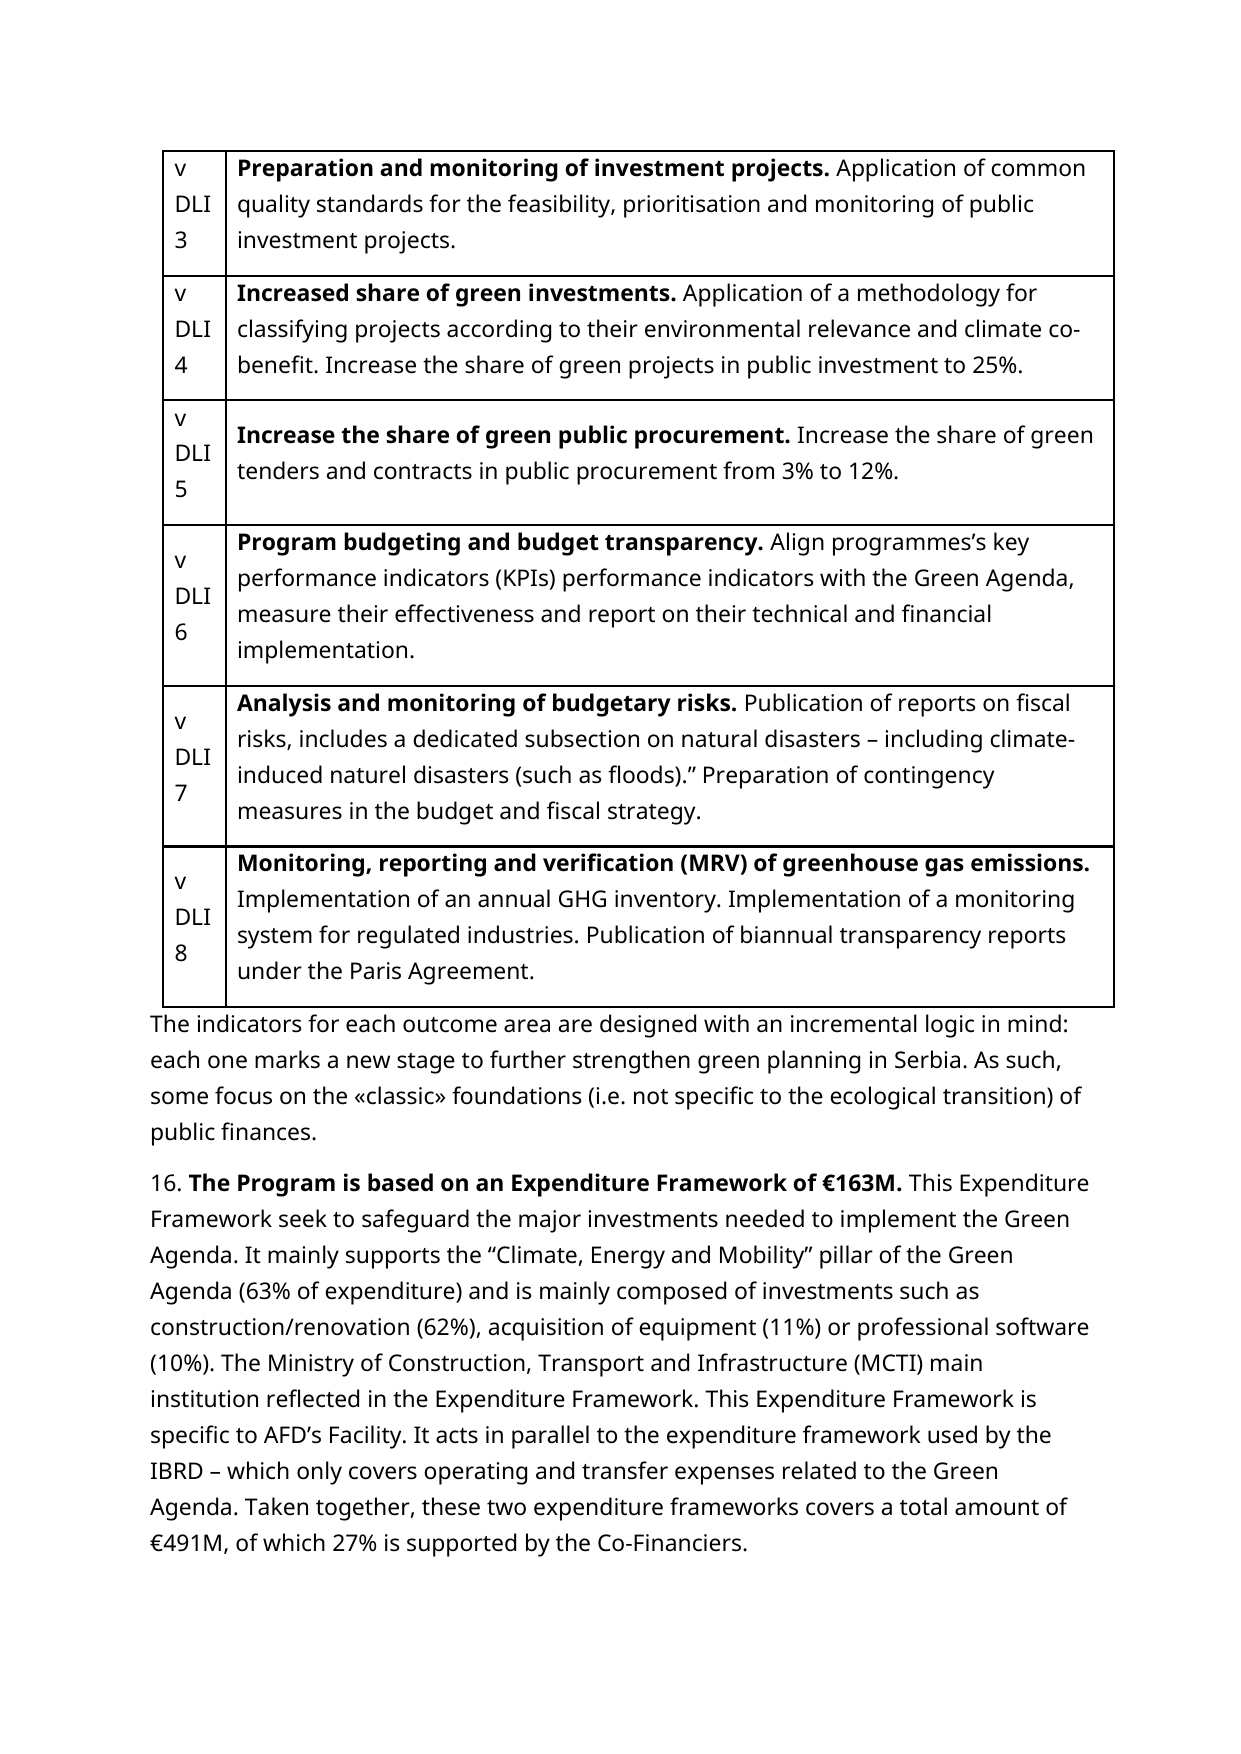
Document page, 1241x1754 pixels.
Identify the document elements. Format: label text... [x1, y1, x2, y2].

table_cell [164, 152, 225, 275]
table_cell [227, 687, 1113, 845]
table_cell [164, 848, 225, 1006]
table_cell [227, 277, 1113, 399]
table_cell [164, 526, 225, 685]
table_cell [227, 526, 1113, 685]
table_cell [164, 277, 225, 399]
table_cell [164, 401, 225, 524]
text The indicators for each outcome area are designed with an incremental logic in mind: each one marks a new stage to further strengthen green planning in Serbia. As such, some focus on the «classic» foundations (i.e. not specific to the ecological transition) of public finances. [150, 1008, 1090, 1147]
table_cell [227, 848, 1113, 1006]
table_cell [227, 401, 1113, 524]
text 16. The Program is based on an Expenditure Framework of €163M. This Expenditure Framework seek to safeguard the major investments needed to implement the Green Agenda. It mainly supports the “Climate, Energy and Mobility” pillar of the Green Agenda (63% of expenditure) and is mainly composed of investments such as construction/renovation (62%), acquisition of equipment (11%) or professional software (10%). The Ministry of Construction, Transport and Infrastructure (MCTI) main institution reflected in the Expenditure Framework. This Expenditure Framework is specific to AFD’s Facility. It acts in parallel to the expenditure framework used by the IBRD – which only covers operating and transfer expenses related to the Green Agenda. Taken together, these two expenditure frameworks covers a total amount of €491M, of which 27% is supported by the Co-Financiers. [150, 1167, 1090, 1558]
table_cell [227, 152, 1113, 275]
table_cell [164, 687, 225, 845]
